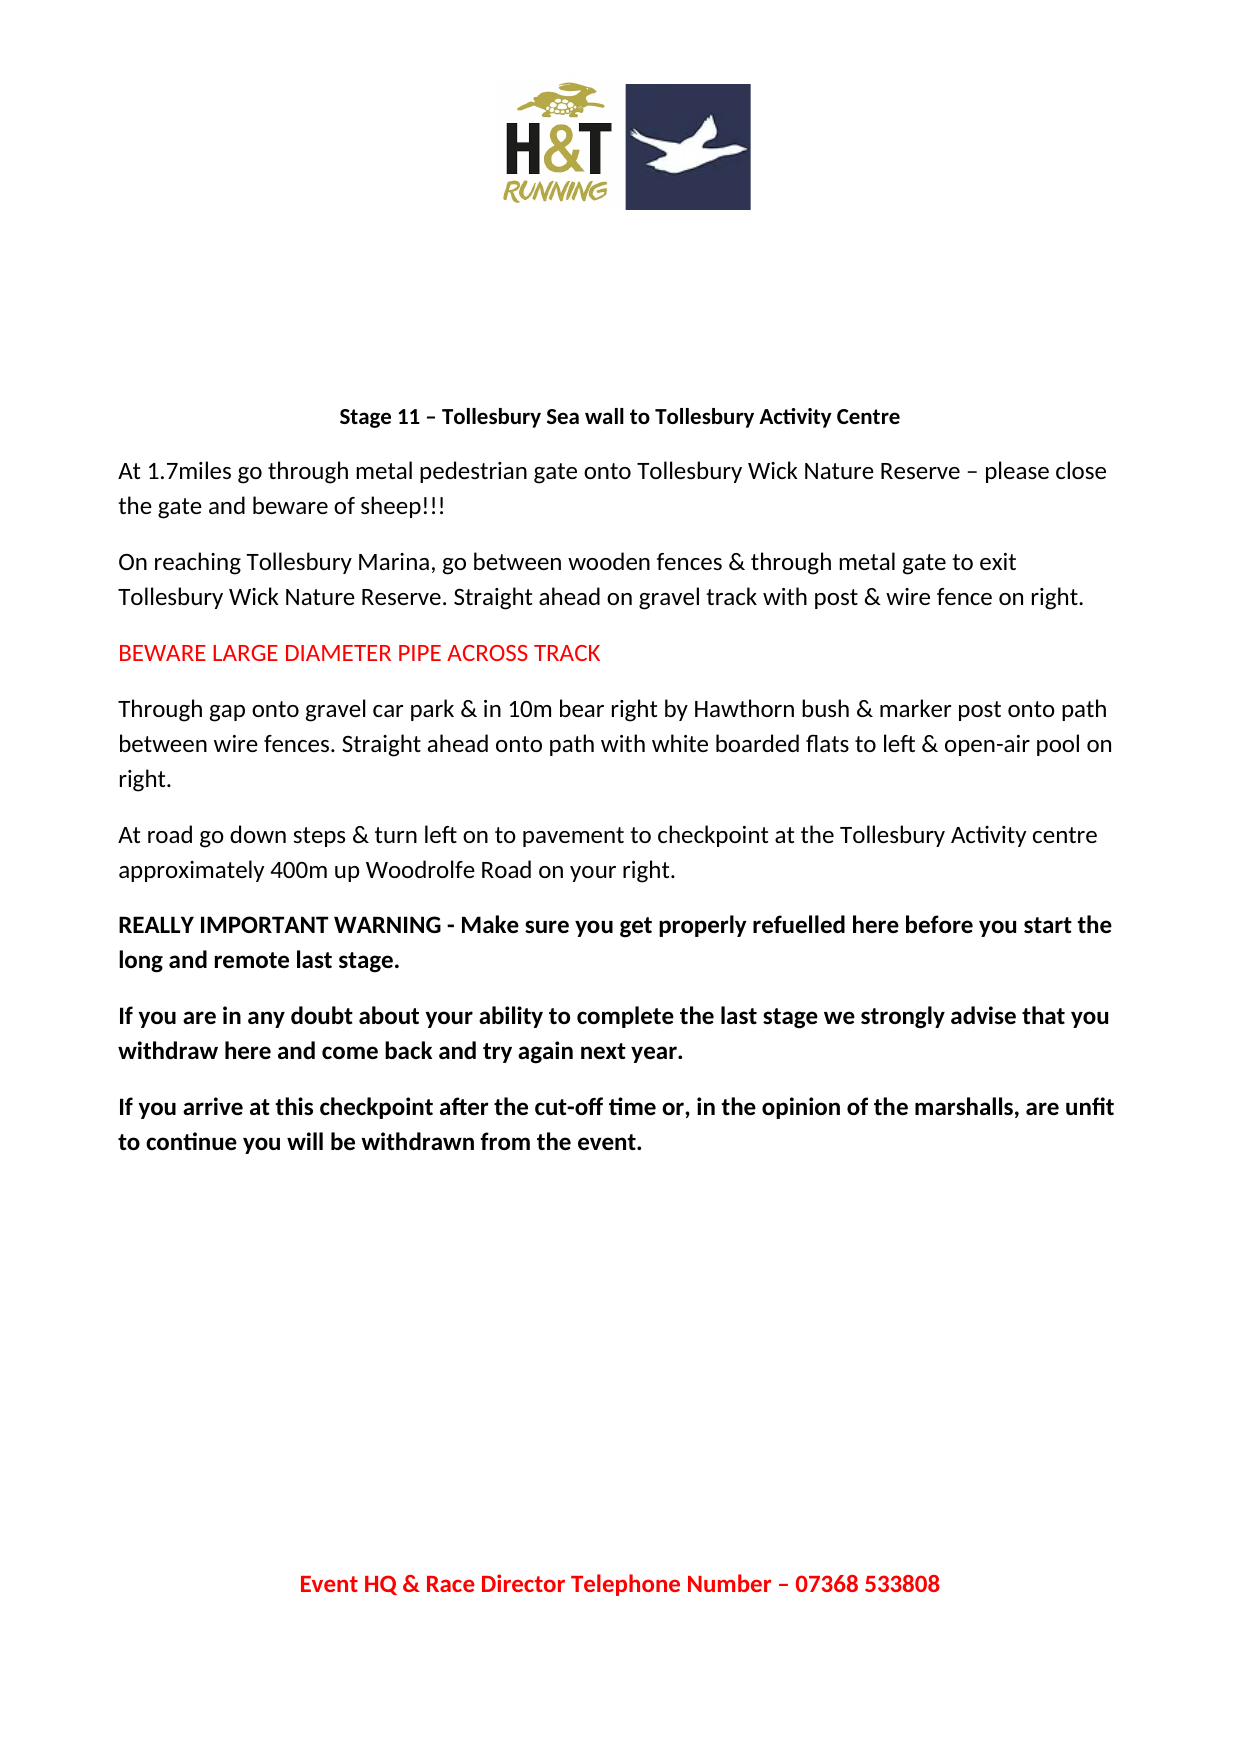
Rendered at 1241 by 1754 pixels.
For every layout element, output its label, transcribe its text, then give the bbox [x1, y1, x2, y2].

picture [489, 73, 751, 210]
text If you are in any doubt about your ability to complete the last stage we strongly advise that you withdraw here and come back and try again next year. [118, 1001, 1122, 1066]
text REALLY IMPORTANT WARNING - Make sure you get properly refuelled here before you start the long and remote last stage. [118, 910, 1122, 975]
text If you arrive at this checkpoint after the cut-off time or, in the opinion of the marshalls, are unfit to continue you will be withdrawn from the event. [118, 1091, 1122, 1157]
text Through gap onto gravel car park & in 10m bear right by Hawthorn bush & marker post onto path between wire fences. Straight ahead onto path with white boarded flats to left & open-air pool on right. [118, 693, 1122, 793]
text At road go down steps & turn left on to pavement to checkpoint at the Tollesbury Activity centre approximately 400m up Woodrolfe Road on your right. [118, 819, 1122, 884]
text On reaching Tollesbury Marina, go between wooden fences & through metal gate to exit Tollesbury Wick Nature Reserve. Straight ahead on gravel track with post & wire fence on right. [118, 546, 1122, 612]
text At 1.7miles go through metal pedestrian gate onto Tollesbury Wick Nature Reserve – please close the gate and beware of sheep!!! [118, 456, 1122, 521]
text Stage 11 – Tollesbury Sea wall to Tollesbury Activity Centre [118, 402, 1122, 431]
text BEWARE LARGE DIAMETER PIPE ACROSS TRACK [118, 637, 1122, 668]
